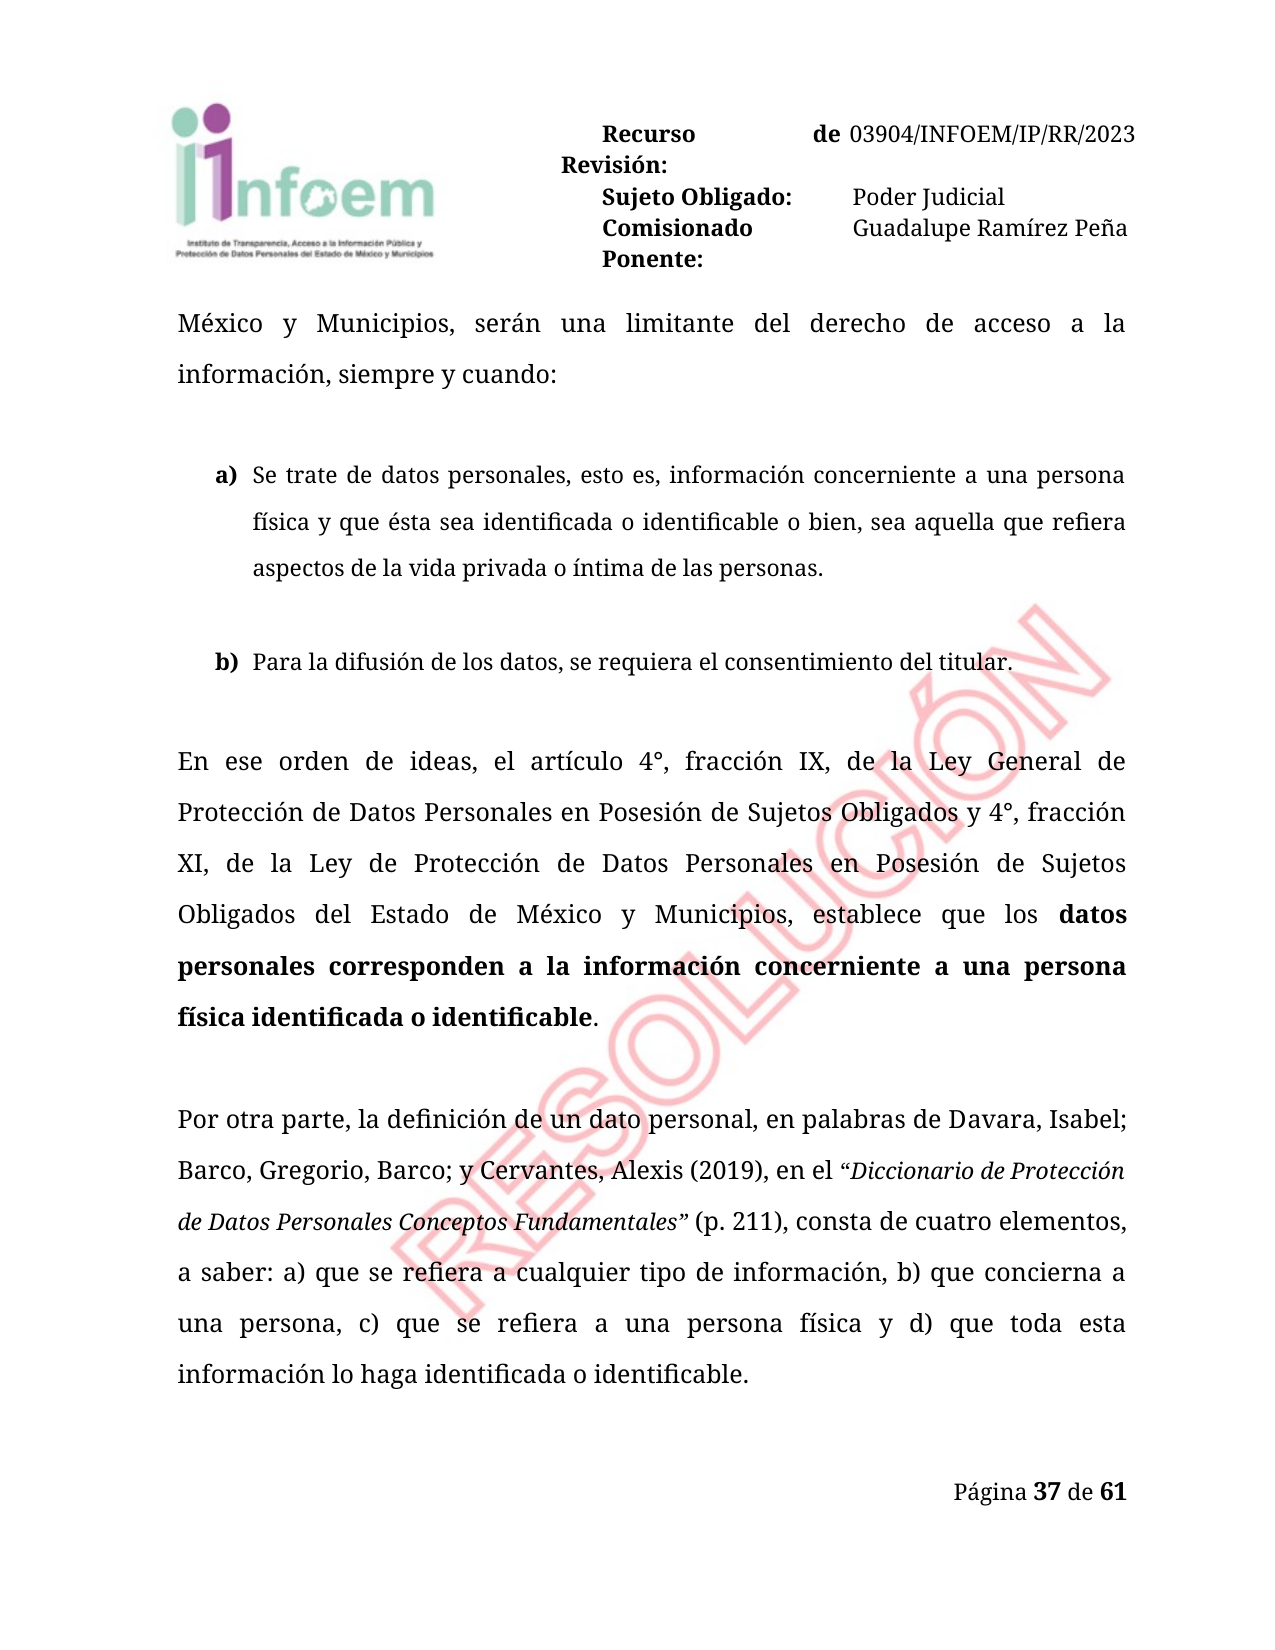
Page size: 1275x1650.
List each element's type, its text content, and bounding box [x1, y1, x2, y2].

picture [42, 38, 1275, 1650]
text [177, 306, 1127, 391]
text Por otra parte, la definición de un dato personal, en palabras de Davara, Isabel; Barco, Gregorio, Barco; y Cervantes, Alexis (2019), en el “Diccionario de Protección de Datos Personales Conceptos Fundamentales” (p. 211), consta de cuatro elementos, a saber: a) que se refiera a cualquier tipo de información, b) que concierna a una persona, c) que se refiera a una persona física y d) que toda esta información lo haga identificada o identificable. [177, 1101, 1127, 1391]
text En ese orden de ideas, el artículo 4°, fracción IX, de la Ley General de Protección de Datos Personales en Posesión de Sujetos Obligados y 4°, fracción XI, de la Ley de Protección de Datos Personales en Posesión de Sujetos Obligados del Estado de México y Municipios, establece que los datos personales corresponden a la información concerniente a una persona física identificada o identificable. [177, 744, 1127, 1033]
list Para la difusión de los datos, se requiera el consentimiento del titular. [215, 646, 1127, 677]
list Se trate de datos personales, esto es, información concerniente a una persona física y que ésta sea identificada o identificable o bien, sea aquella que refiera aspectos de la vida privada o íntima de las personas. [215, 459, 1127, 584]
